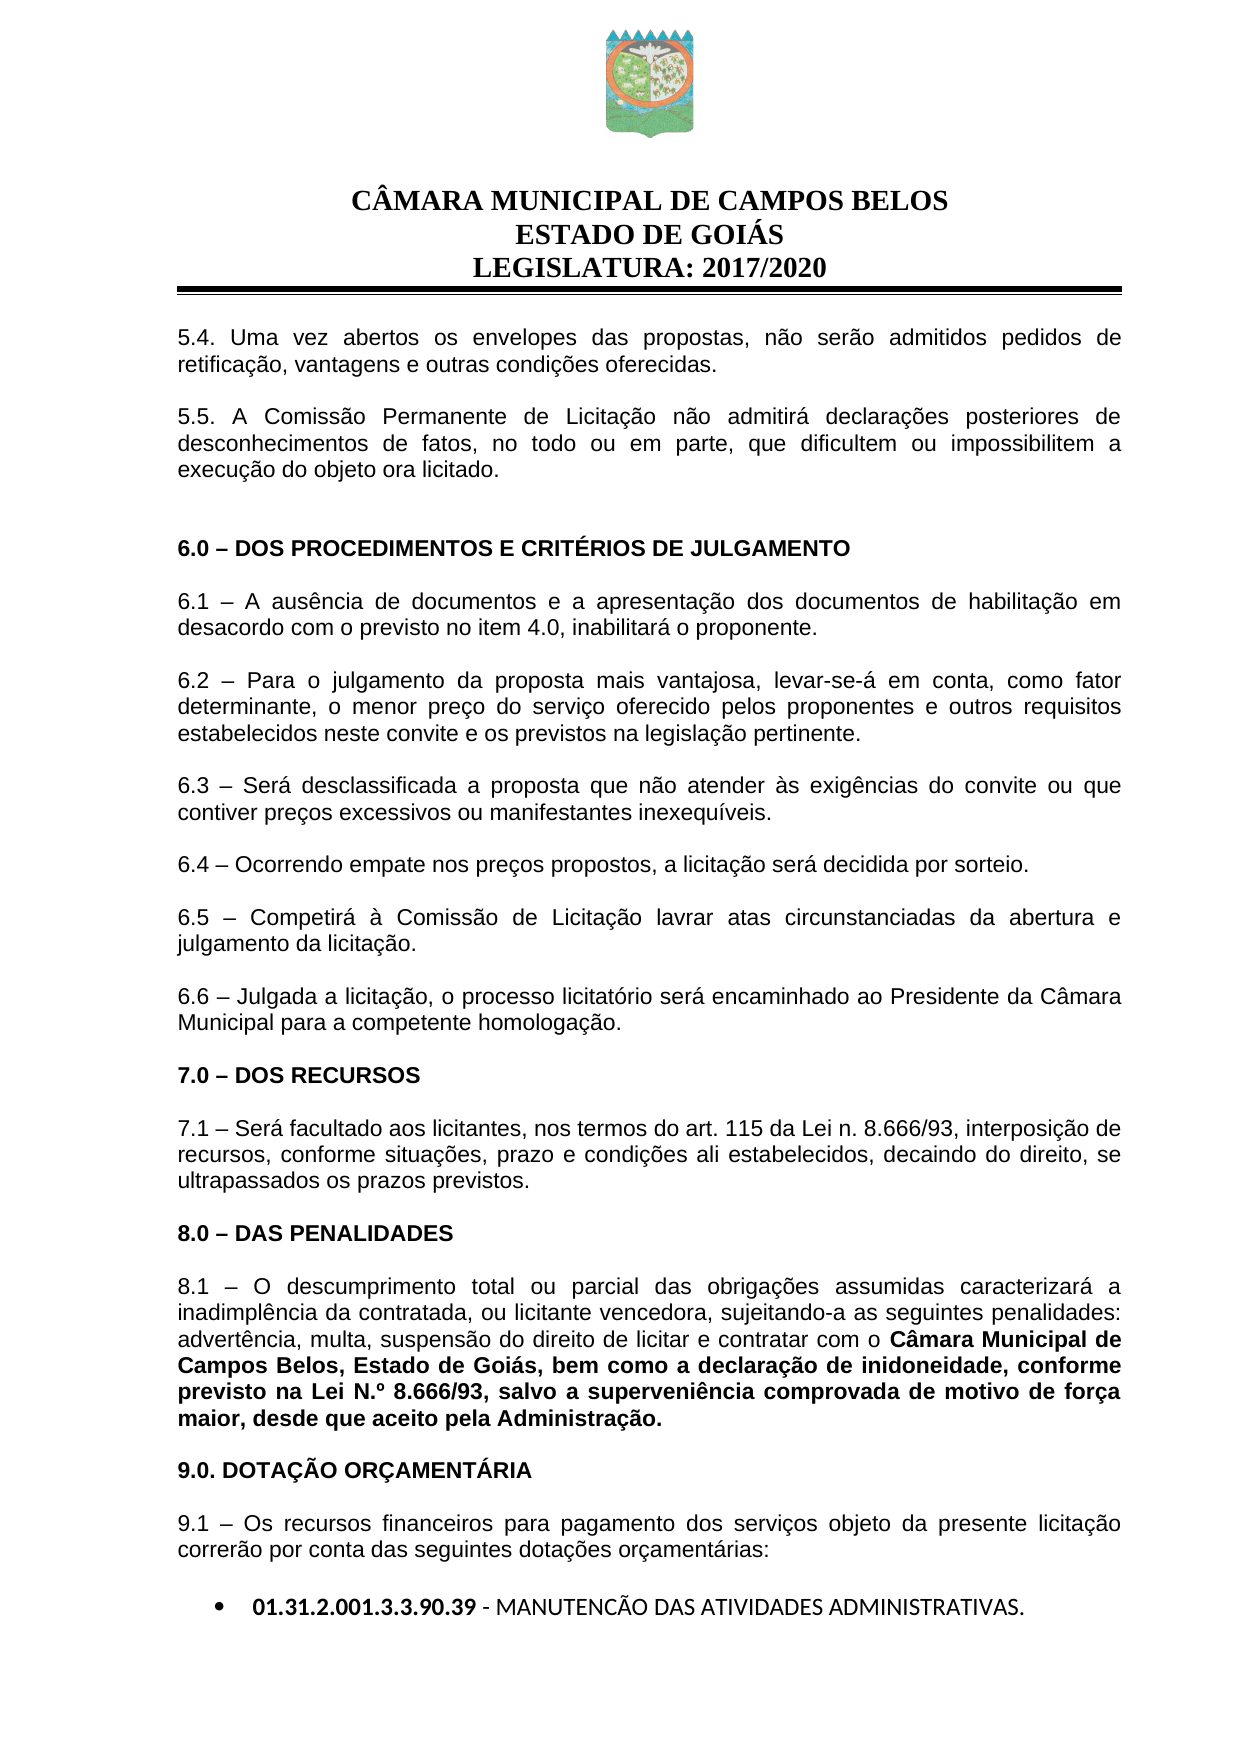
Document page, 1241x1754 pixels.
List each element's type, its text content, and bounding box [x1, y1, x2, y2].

text 6.2 – Para o julgamento da proposta mais vantajosa, levar-se-á em conta, como fator determinante, o menor preço do serviço oferecido pelos proponentes e outros requisitos estabelecidos neste convite e os previstos na legislação pertinente. [177, 667, 1122, 746]
text 9.1 – Os recursos financeiros para pagamento dos serviços objeto da presente licitação correrão por conta das seguintes dotações orçamentárias: [177, 1510, 1122, 1563]
picture [606, 29, 694, 138]
text 8.0 – DAS PENALIDADES [177, 1220, 1122, 1247]
text 6.5 – Competirá à Comissão de Licitação lavrar atas circunstanciadas da abertura e julgamento da licitação. [177, 904, 1122, 957]
text 7.0 – DOS RECURSOS [177, 1062, 1122, 1088]
text 6.3 – Será desclassificada a proposta que não atender às exigências do convite ou que contiver preços excessivos ou manifestantes inexequíveis. [177, 772, 1122, 825]
text 9.0. DOTAÇÃO ORÇAMENTÁRIA [177, 1457, 1122, 1484]
text 6.6 – Julgada a licitação, o processo licitatório será encaminhado ao Presidente da Câmara Municipal para a competente homologação. [177, 983, 1122, 1036]
text 6.1 – A ausência de documentos e a apresentação dos documentos de habilitação em desacordo com o previsto no item 4.0, inabilitará o proponente. [177, 588, 1122, 640]
text 6.4 – Ocorrendo empate nos preços propostos, a licitação será decidida por sorteio. [177, 851, 1122, 878]
text 8.1 – O descumprimento total ou parcial das obrigações assumidas caracterizará a inadimplência da contratada, ou licitante vencedora, sujeitando-a as seguintes penalidades: advertência, multa, suspensão do direito de licitar e contratar com o Câmara Municipal de Campos Belos, Estado de Goiás, bem como a declaração de inidoneidade, conforme previsto na Lei N.º 8.666/93, salvo a superveniência comprovada de motivo de força maior, desde que aceito pela Administração. [177, 1273, 1122, 1431]
text 5.5. A Comissão Permanente de Licitação não admitirá declarações posteriores de desconhecimentos de fatos, no todo ou em parte, que dificultem ou impossibilitem a execução do objeto ora licitado. [177, 403, 1122, 482]
text 6.0 – DOS PROCEDIMENTOS E CRITÉRIOS DE JULGAMENTO [177, 535, 1122, 561]
list 01.31.2.001.3.3.90.39 - MANUTENCÃO DAS ATIVIDADES ADMINISTRATIVAS. [215, 1592, 1122, 1622]
text 5.4. Uma vez abertos os envelopes das propostas, não serão admitidos pedidos de retificação, vantagens e outras condições oferecidas. [177, 324, 1122, 377]
text 7.1 – Será facultado aos licitantes, nos termos do art. 115 da Lei n. 8.666/93, interposição de recursos, conforme situações, prazo e condições ali estabelecidos, decaindo do direito, se ultrapassados os prazos previstos. [177, 1115, 1122, 1194]
